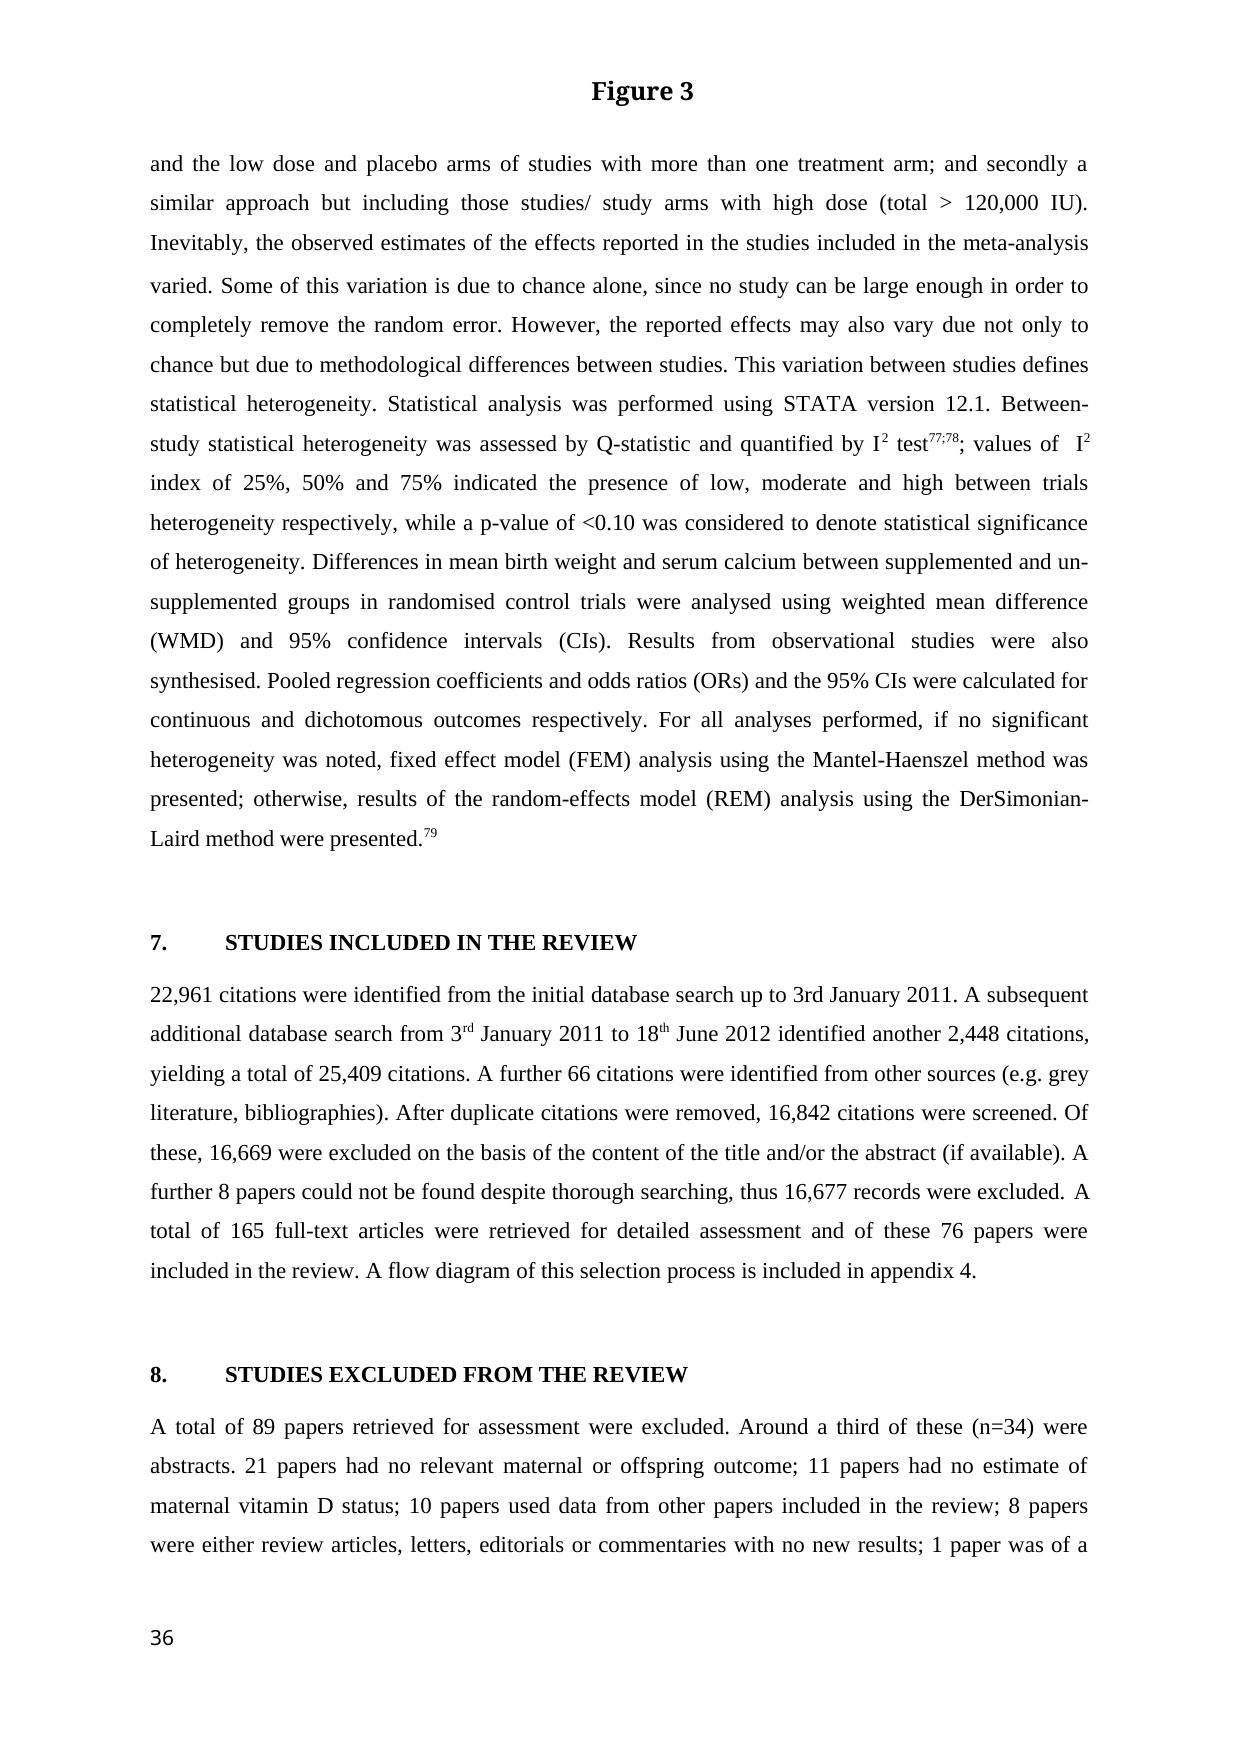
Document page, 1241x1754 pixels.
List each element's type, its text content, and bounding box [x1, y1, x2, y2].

text Studies excluded from the review [150, 1361, 1090, 1387]
text 22,961 citations were identified from the initial database search up to 3rd January 2011. A subsequent additional database search from 3rd January 2011 to 18th June 2012 identified another 2,448 citations, yielding a total of 25,409 citations. A further 66 citations were identified from other sources (e.g. grey literature, bibliographies). After duplicate citations were removed, 16,842 citations were screened. Of these, 16,669 were excluded on the basis of the content of the title and/or the abstract (if available). A further 8 papers could not be found despite thorough searching, thus 16,677 records were excluded. A total of 165 full-text articles were retrieved for detailed assessment and of these 76 papers were included in the review. A flow diagram of this selection process is included in appendix 4. [150, 981, 1090, 1283]
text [150, 1413, 1090, 1558]
text Studies included in the review [150, 929, 1090, 955]
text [150, 150, 1090, 851]
